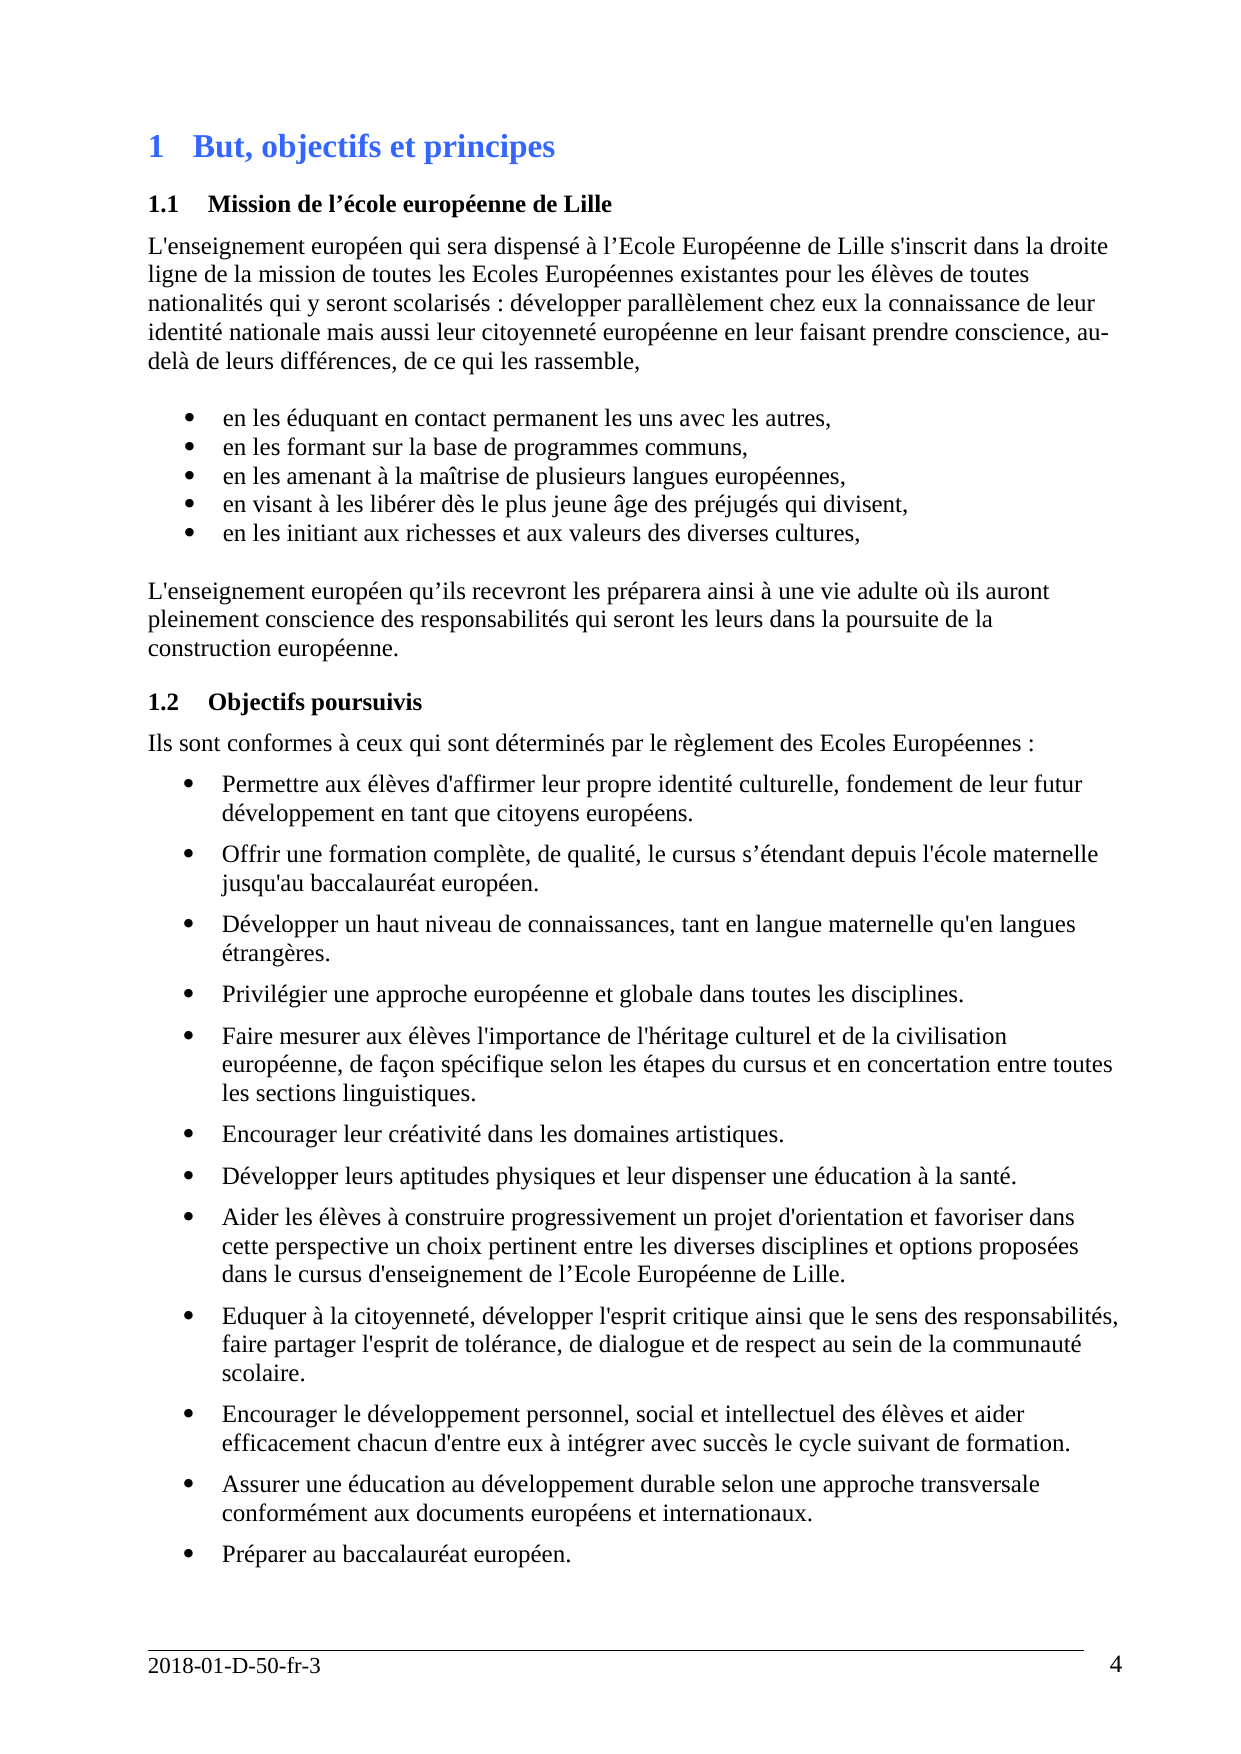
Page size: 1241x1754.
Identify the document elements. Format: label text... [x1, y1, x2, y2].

list Développer leurs aptitudes physiques et leur dispenser une éducation à la santé. [184, 1161, 1122, 1189]
subtitle Mission de l’école européenne de Lille [148, 189, 1122, 218]
list Préparer au baccalauréat européen. [184, 1539, 1122, 1568]
list Développer un haut niveau de connaissances, tant en langue maternelle qu'en langues étrangères. [184, 909, 1122, 967]
list Permettre aux élèves d'affirmer leur propre identité culturelle, fondement de leur futur développement en tant que citoyens européens. [184, 769, 1122, 827]
list Offrir une formation complète, de qualité, le cursus s’étendant depuis l'école maternelle jusqu'au baccalauréat européen. [184, 839, 1122, 897]
list Assurer une éducation au développement durable selon une approche transversale conformément aux documents européens et internationaux. [184, 1469, 1122, 1527]
text L'enseignement européen qui sera dispensé à l’Ecole Européenne de Lille s'inscrit dans la droite ligne de la mission de toutes les Ecoles Européennes existantes pour les élèves de toutes nationalités qui y seront scolarisés : développer parallèlement chez eux la connaissance de leur identité nationale mais aussi leur citoyenneté européenne en leur faisant prendre conscience, au-delà de leurs différences, de ce qui les rassemble, [148, 231, 1122, 374]
list Encourager le développement personnel, social et intellectuel des élèves et aider efficacement chacun d'entre eux à intégrer avec succès le cycle suivant de formation. [184, 1399, 1122, 1457]
list Encourager leur créativité dans les domaines artistiques. [184, 1119, 1122, 1148]
subtitle Objectifs poursuivis [148, 687, 1122, 716]
list en les éduquant en contact permanent les uns avec les autres, [185, 403, 1122, 432]
list Aider les élèves à construire progressivement un projet d'orientation et favoriser dans cette perspective un choix pertinent entre les diverses disciplines et options proposées dans le cursus d'enseignement de l’Ecole Européenne de Lille. [184, 1202, 1122, 1288]
text L'enseignement européen qu’ils recevront les préparera ainsi à une vie adulte où ils auront pleinement conscience des responsabilités qui seront les leurs dans la poursuite de la construction européenne. [148, 576, 1122, 662]
list en les formant sur la base de programmes communs, [185, 432, 1122, 461]
list Eduquer à la citoyenneté, développer l'esprit critique ainsi que le sens des responsabilités, faire partager l'esprit de tolérance, de dialogue et de respect au sein de la communauté scolaire. [184, 1301, 1122, 1387]
list Privilégier une approche européenne et globale dans toutes les disciplines. [184, 979, 1122, 1008]
text Ils sont conformes à ceux qui sont déterminés par le règlement des Ecoles Européennes : [148, 728, 1122, 757]
subtitle But, objectifs et principes [148, 126, 1122, 164]
list en les amenant à la maîtrise de plusieurs langues européennes, [185, 461, 1122, 489]
list Faire mesurer aux élèves l'importance de l'héritage culturel et de la civilisation européenne, de façon spécifique selon les étapes du cursus et en concertation entre toutes les sections linguistiques. [184, 1021, 1122, 1107]
list en visant à les libérer dès le plus jeune âge des préjugés qui divisent, [185, 489, 1122, 518]
list en les initiant aux richesses et aux valeurs des diverses cultures, [185, 518, 1122, 547]
